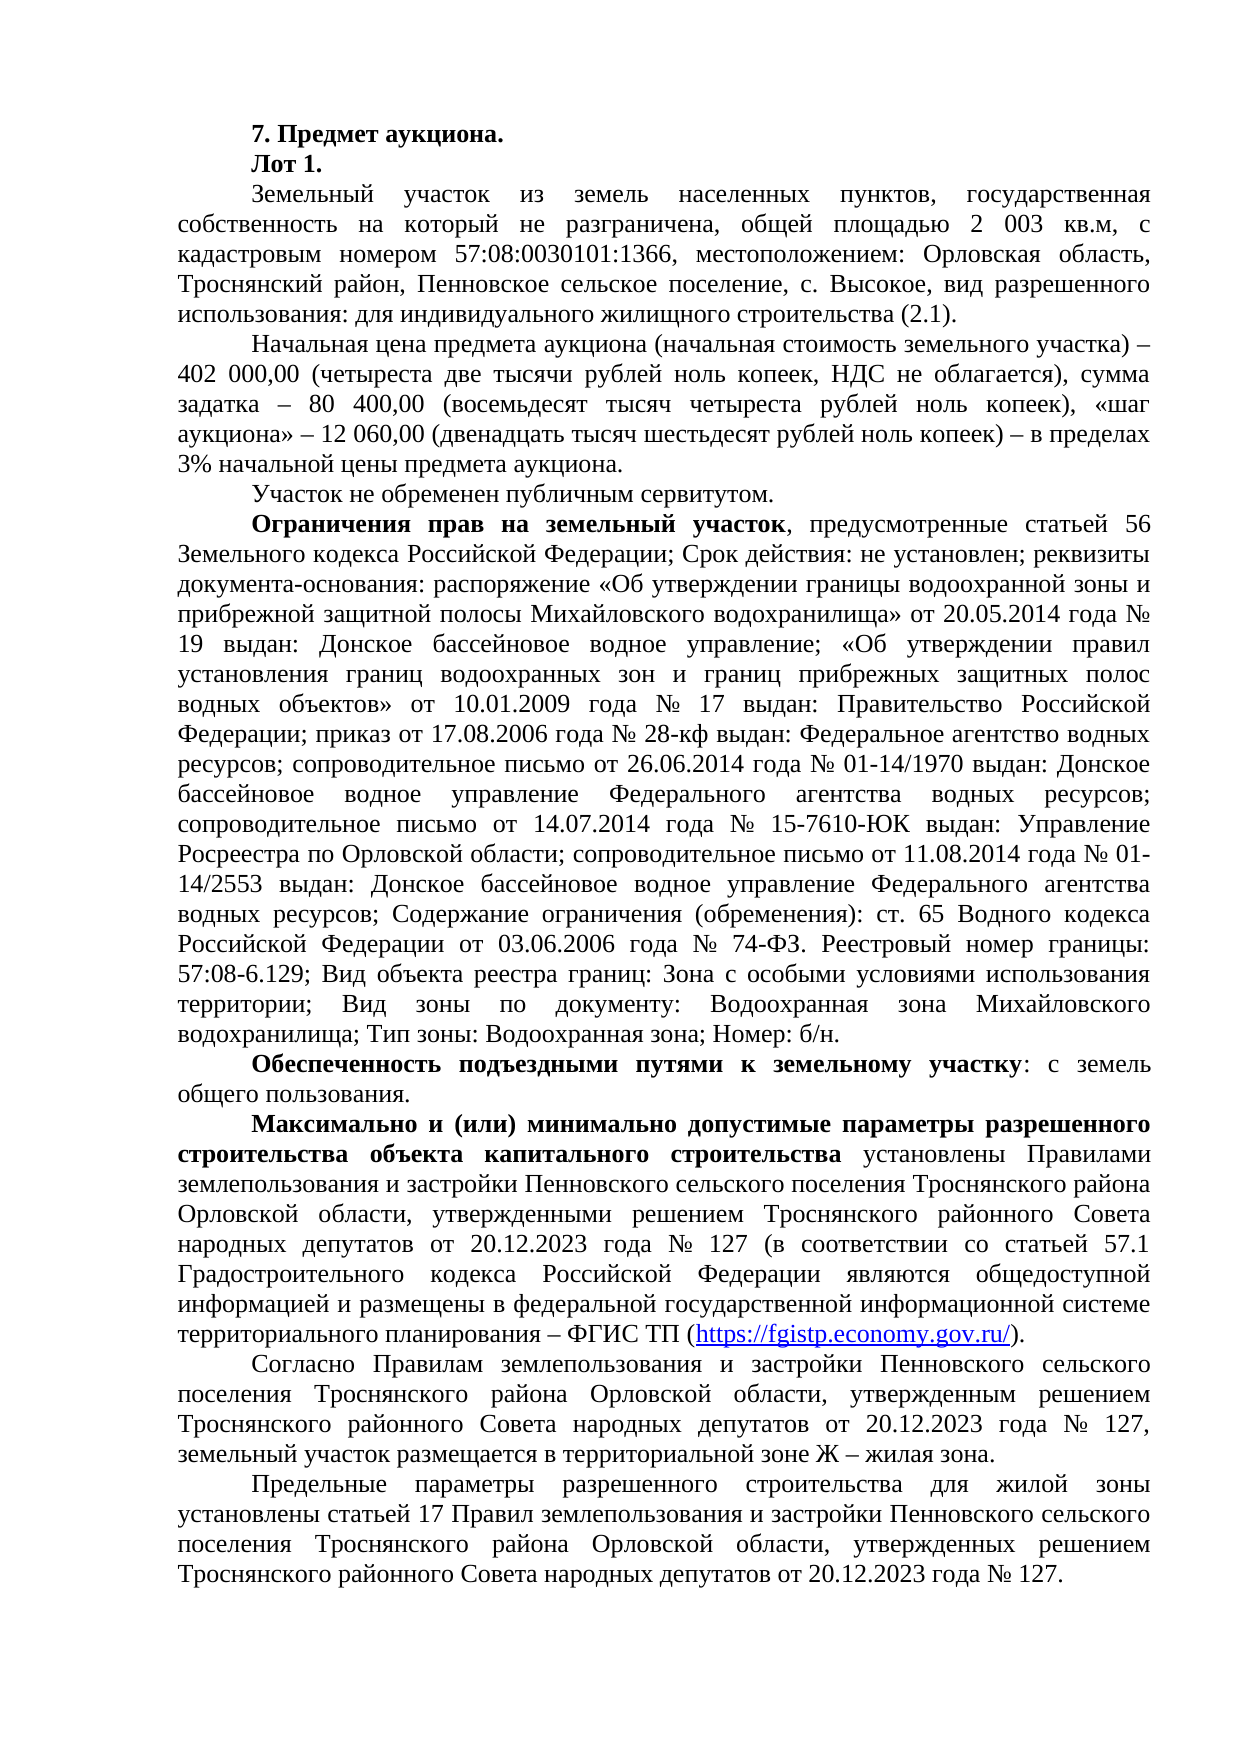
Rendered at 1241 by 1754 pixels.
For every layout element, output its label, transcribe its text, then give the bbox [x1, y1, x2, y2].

text Лот 1. [177, 148, 1152, 178]
text Максимально и (или) минимально допустимые параметры разрешенного строительства объекта капитального строительства установлены Правилами землепользования и застройки Пенновского сельского поселения Троснянского района Орловской области, утвержденными решением Троснянского районного Совета народных депутатов от 20.12.2023 года № 127 (в соответствии со статьей 57.1 Градостроительного кодекса Российской Федерации являются общедоступной информацией и размещены в федеральной государственной информационной системе территориального планирования – ФГИС ТП (https://fgistp.economy.gov.ru/). [177, 1108, 1152, 1348]
text Согласно Правилам землепользования и застройки Пенновского сельского поселения Троснянского района Орловской области, утвержденным решением Троснянского районного Совета народных депутатов от 20.12.2023 года № 127, земельный участок размещается в территориальной зоне Ж – жилая зона. [177, 1348, 1152, 1468]
text Земельный участок из земель населенных пунктов, государственная собственность на который не разграничена, общей площадью 2 003 кв.м, с кадастровым номером 57:08:0030101:1366, местоположением: Орловская область, Троснянский район, Пенновское сельское поселение, с. Высокое, вид разрешенного использования: для индивидуального жилищного строительства (2.1). [177, 178, 1152, 328]
text Начальная цена предмета аукциона (начальная стоимость земельного участка) – 402 000,00 (четыреста две тысячи рублей ноль копеек, НДС не облагается), сумма задатка – 80 400,00 (восемьдесят тысяч четыреста рублей ноль копеек), «шаг аукциона» – 12 060,00 (двенадцать тысяч шестьдесят рублей ноль копеек) – в пределах 3% начальной цены предмета аукциона. [177, 328, 1152, 478]
text Предельные параметры разрешенного строительства для жилой зоны установлены статьей 17 Правил землепользования и застройки Пенновского сельского поселения Троснянского района Орловской области, утвержденных решением Троснянского районного Совета народных депутатов от 20.12.2023 года № 127. [177, 1468, 1152, 1588]
text 7. Предмет аукциона. [177, 118, 1152, 148]
text Ограничения прав на земельный участок, предусмотренные статьей 56 Земельного кодекса Российской Федерации; Срок действия: не установлен; реквизиты документа-основания: распоряжение «Об утверждении границы водоохранной зоны и прибрежной защитной полосы Михайловского водохранилища» от 20.05.2014 года № 19 выдан: Донское бассейновое водное управление; «Об утверждении правил установления границ водоохранных зон и границ прибрежных защитных полос водных объектов» от 10.01.2009 года № 17 выдан: Правительство Российской Федерации; приказ от 17.08.2006 года № 28-кф выдан: Федеральное агентство водных ресурсов; сопроводительное письмо от 26.06.2014 года № 01-14/1970 выдан: Донское бассейновое водное управление Федерального агентства водных ресурсов; сопроводительное письмо от 14.07.2014 года № 15-7610-ЮК выдан: Управление Росреестра по Орловской области; сопроводительное письмо от 11.08.2014 года № 01-14/2553 выдан: Донское бассейновое водное управление Федерального агентства водных ресурсов; Содержание ограничения (обременения): ст. 65 Водного кодекса Российской Федерации от 03.06.2006 года № 74-ФЗ. Реестровый номер границы: 57:08-6.129; Вид объекта реестра границ: Зона с особыми условиями использования территории; Вид зоны по документу: Водоохранная зона Михайловского водохранилища; Тип зоны: Водоохранная зона; Номер: б/н. [177, 508, 1152, 1048]
text Участок не обременен публичным сервитутом. [177, 478, 1152, 508]
text Обеспеченность подъездными путями к земельному участку: с земель общего пользования. [177, 1048, 1152, 1108]
